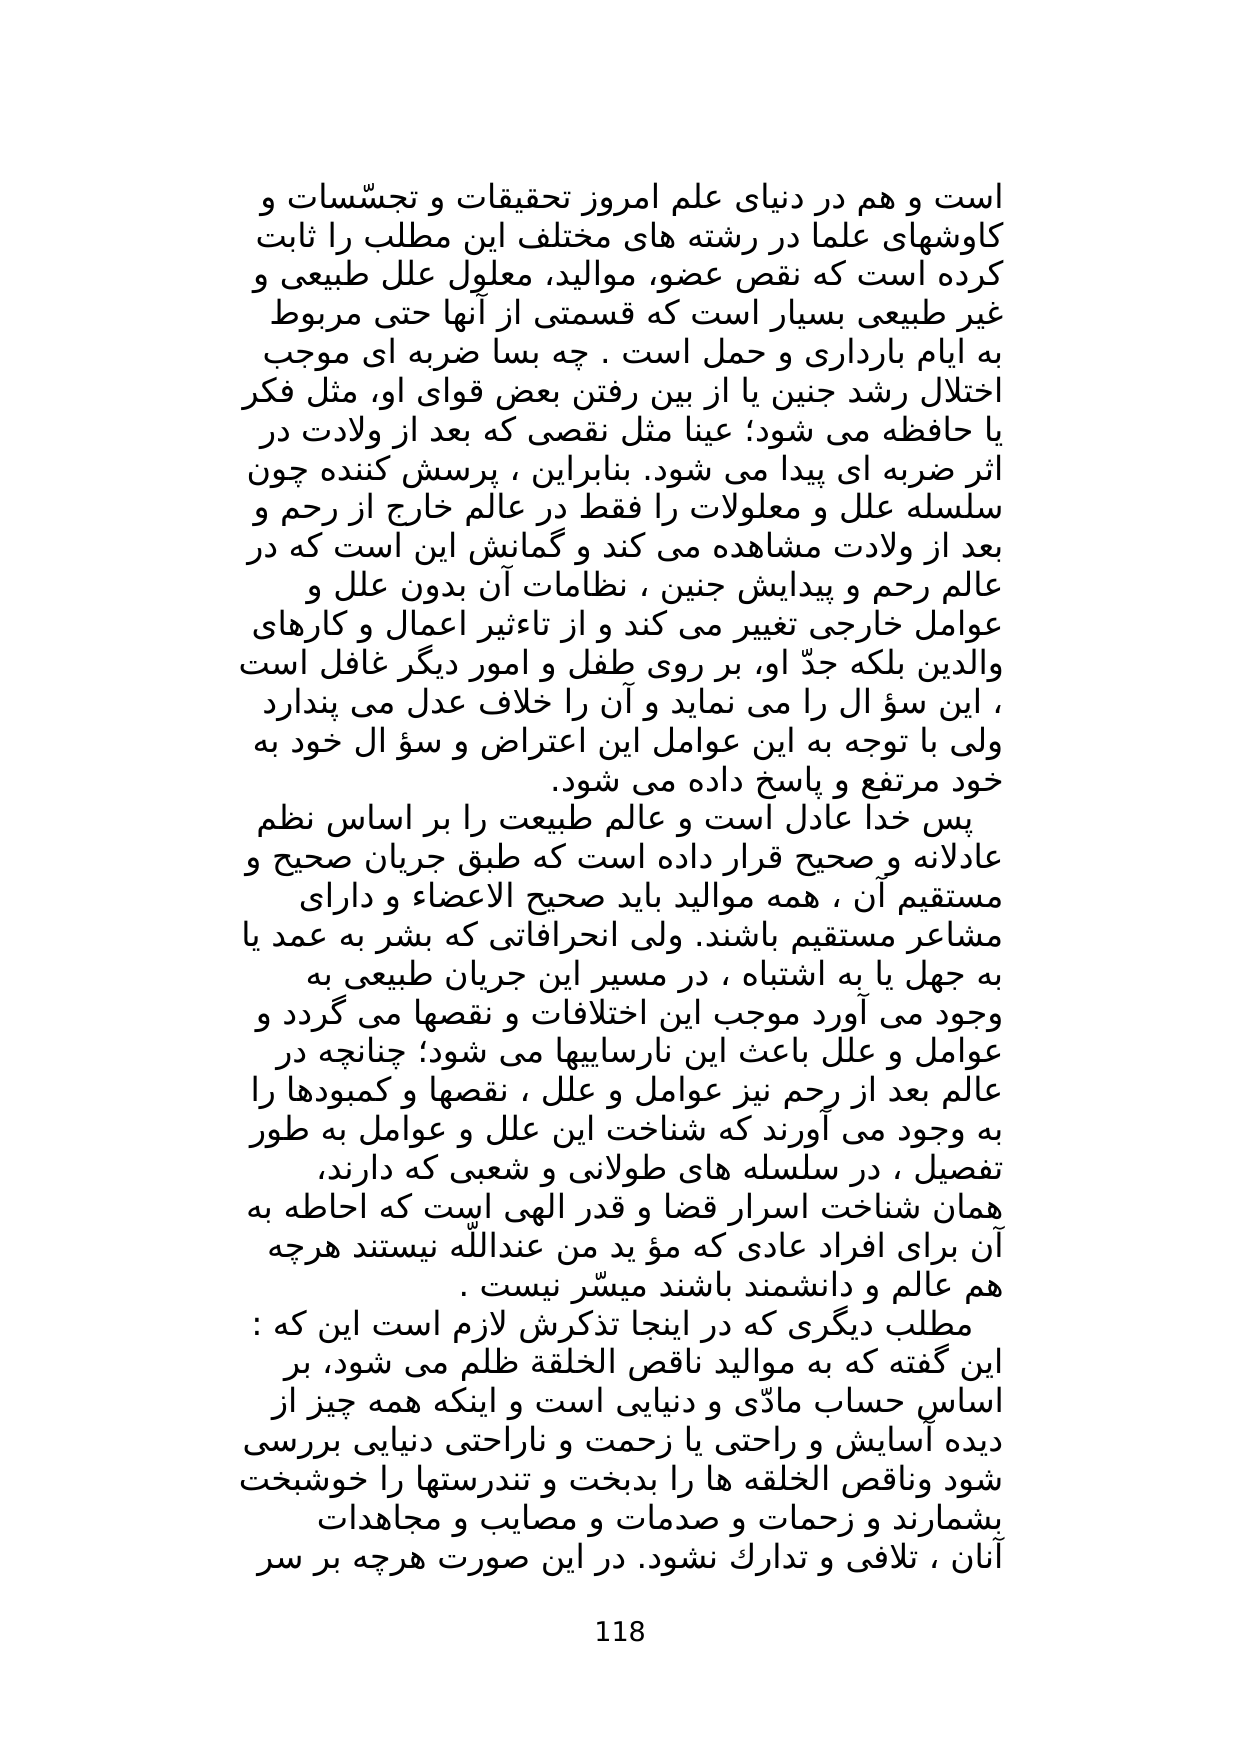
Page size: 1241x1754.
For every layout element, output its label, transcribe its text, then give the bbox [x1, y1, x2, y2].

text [236, 1304, 1004, 1576]
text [236, 177, 1004, 799]
text پس خدا عادل است و عالم طبيعت را بر اساس نظم عادلانه و صحيح قرار داده است كه طبق جريان صحيح و مستقيم آن ، همه مواليد بايد صحيح الاعضاء و داراى مشاعر مستقيم باشند. ولى انحرافاتى كه بشر به عمد يا به جهل يا به اشتباه ، در مسير اين جريان طبيعى به وجود مى آورد موجب اين اختلافات و نقصها مى گردد و عوامل و علل باعث اين نارساييها مى شود؛ چنانچه در عالم بعد از رحم نيز عوامل و علل ، نقصها و كمبودها را به وجود مى آورند كه شناخت اين علل و عوامل به طور تفصيل ، در سلسله هاى طولانى و شعبى كه دارند، همان شناخت اسرار قضا و قدر الهى است كه احاطه به آن براى افراد عادى كه مؤ يد من عنداللّه نيستند هرچه هم عالم و دانشمند باشند ميسّر نيست . [236, 799, 1004, 1304]
